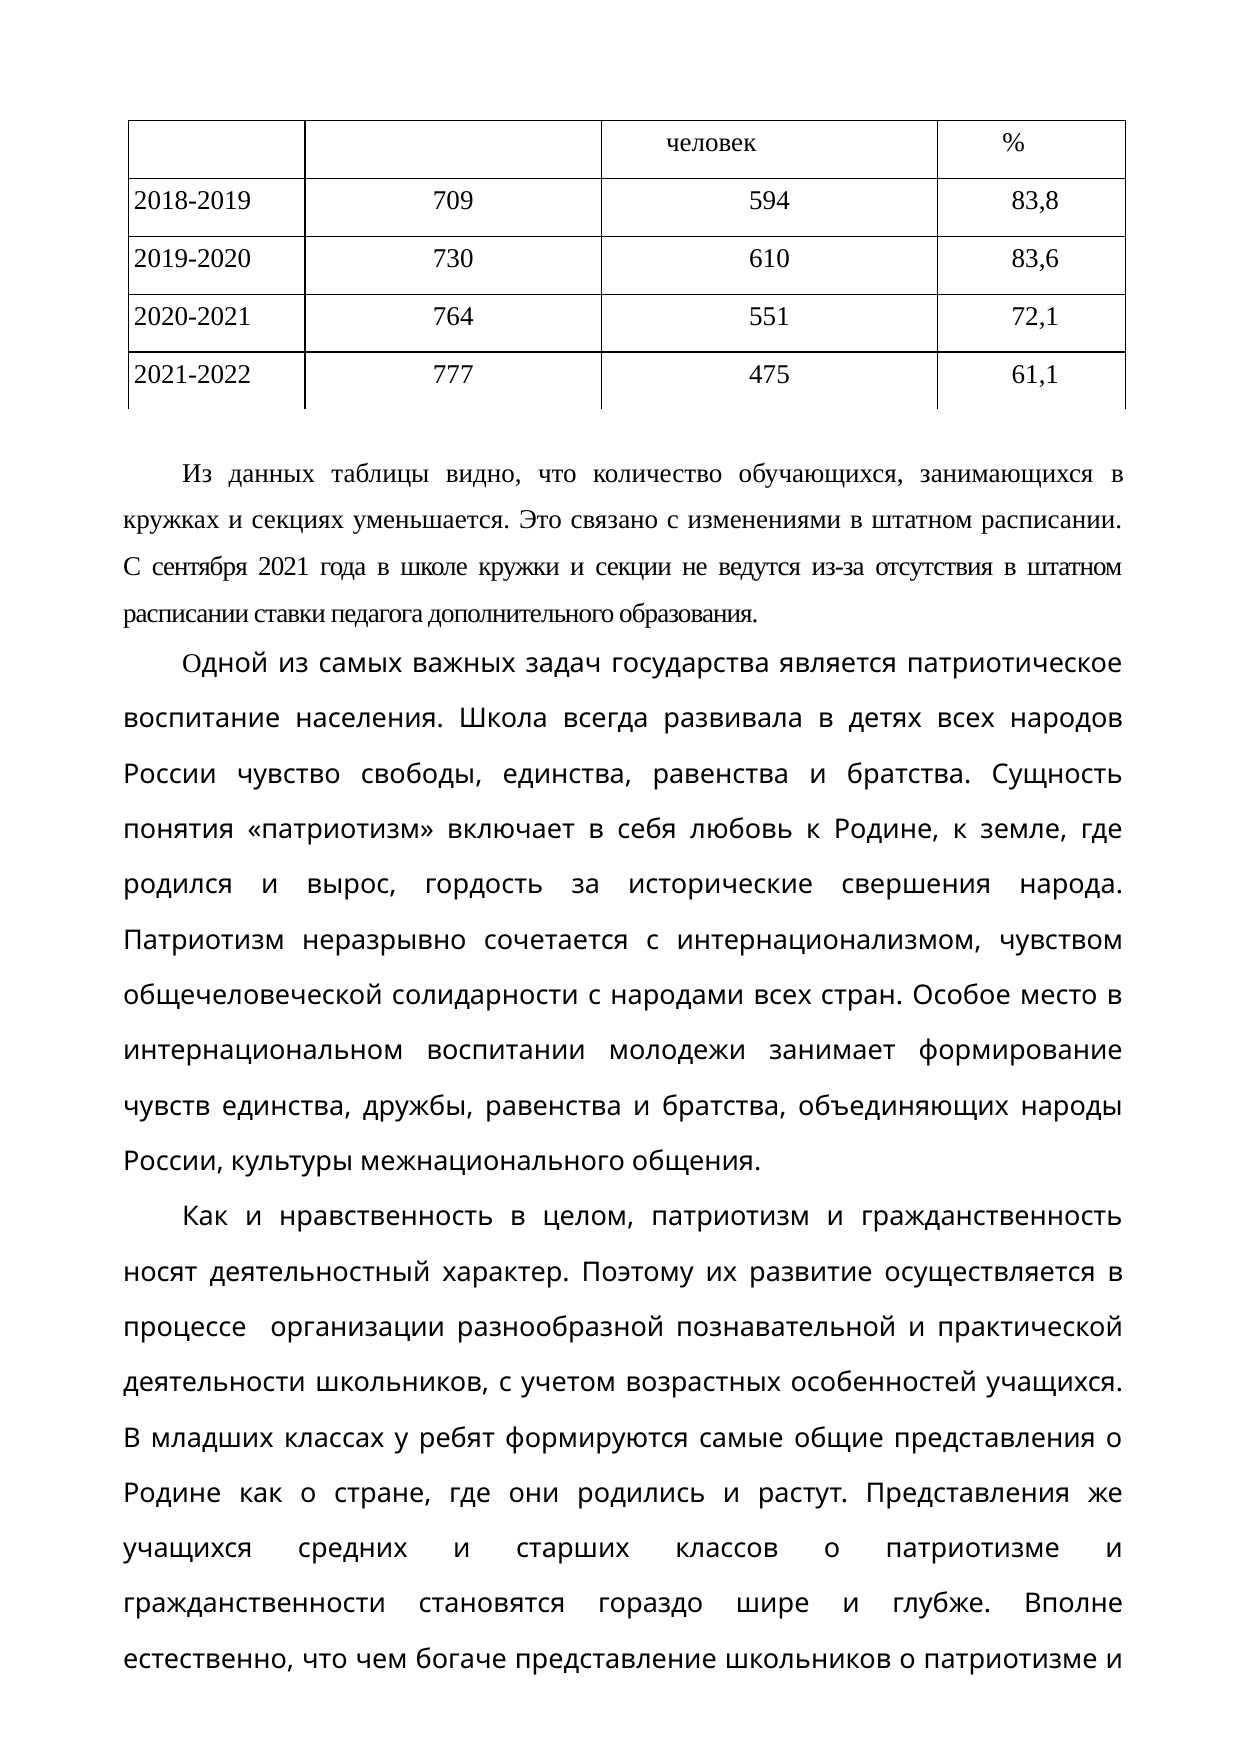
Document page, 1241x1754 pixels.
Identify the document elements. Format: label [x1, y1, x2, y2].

table_header [121, 118, 1125, 1678]
